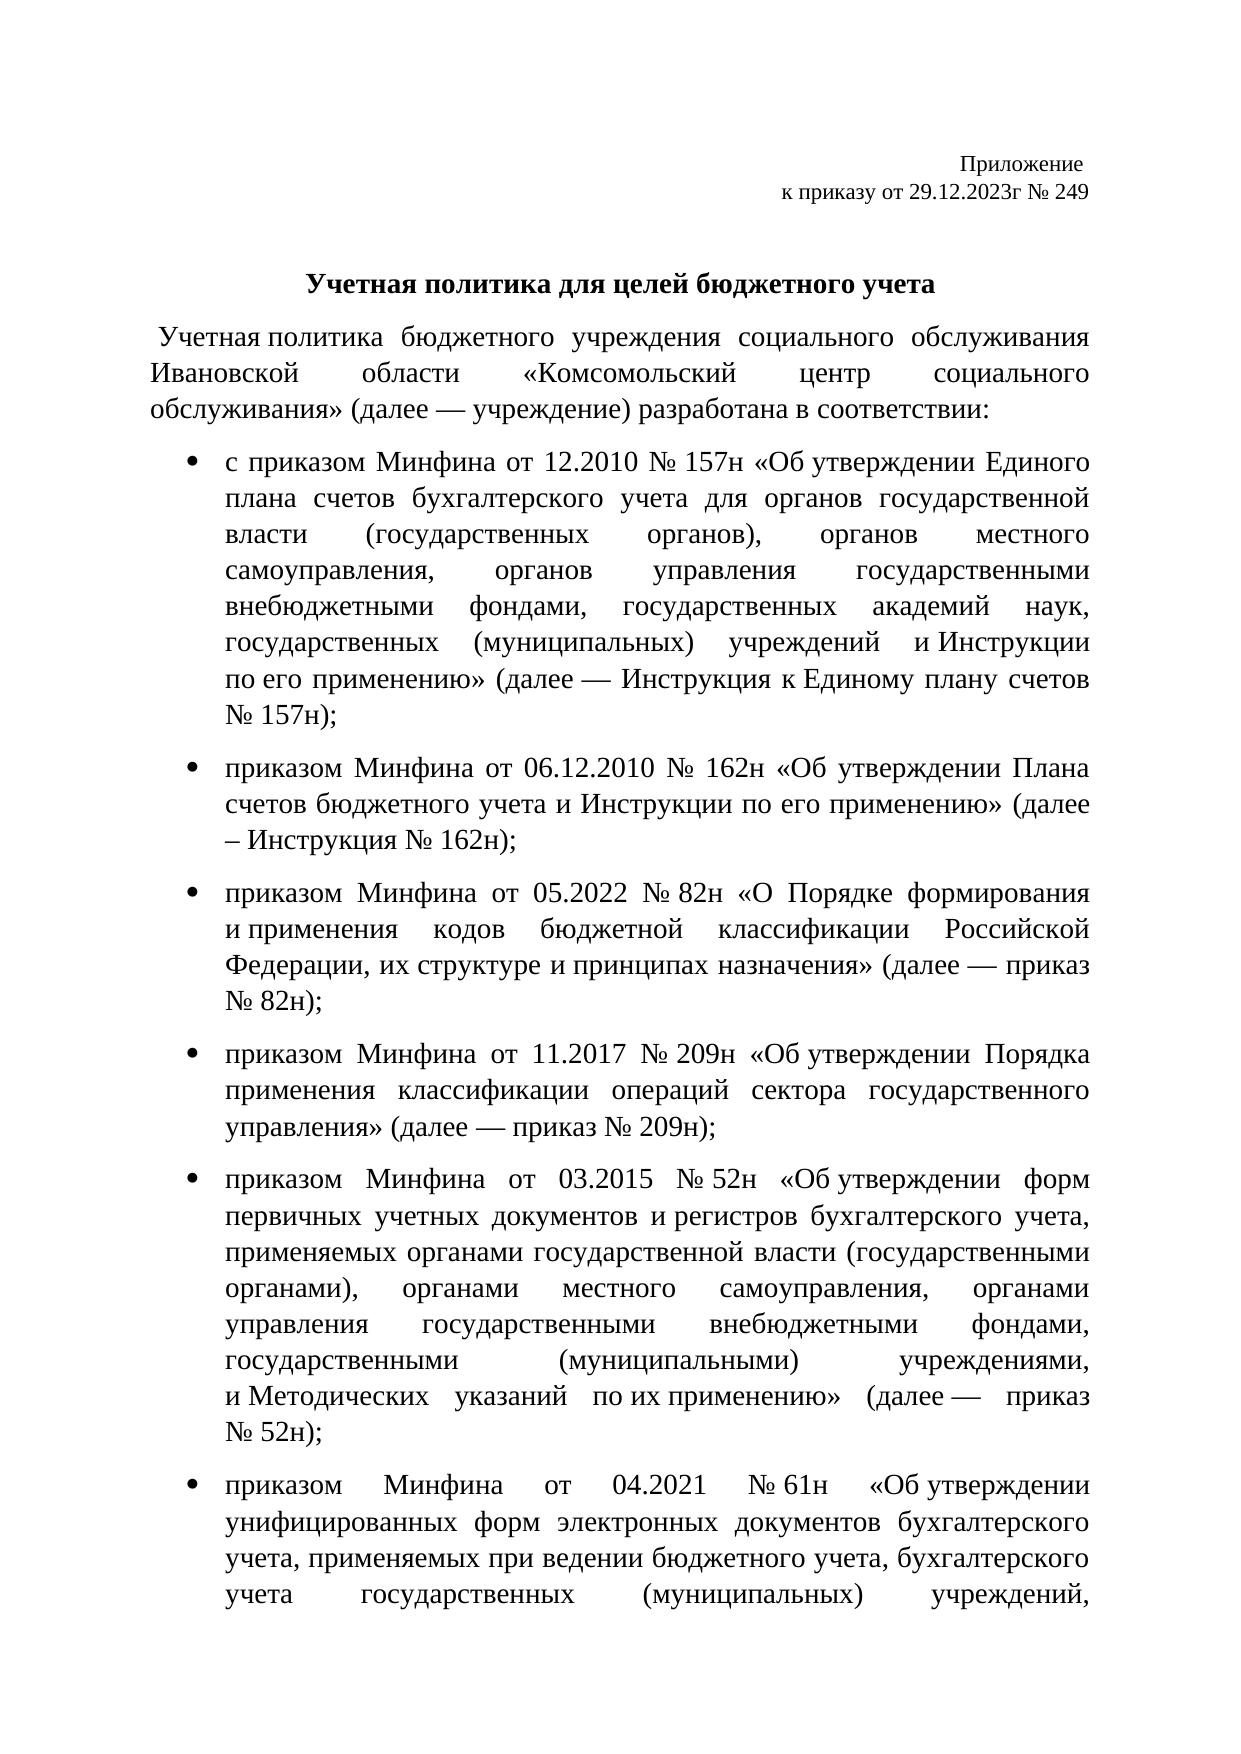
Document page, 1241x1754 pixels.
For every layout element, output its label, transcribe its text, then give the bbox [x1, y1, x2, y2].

list приказом Минфина от 06.12.2010 № 162н «Об утверждении Плана счетов бюджетного учета и Инструкции по его применению» (далее – Инструкция № 162н); [187, 750, 1090, 856]
text Учетная политика бюджетного учреждения социального обслуживания Ивановской области «Комсомольский центр социального обслуживания» (далее — учреждение) разработана в соответствии: [150, 319, 1090, 355]
text Учетная политика для целей бюджетного учета [150, 266, 1090, 299]
list приказом Минфина от 05.2022 № 82н «О Порядке формирования и применения кодов бюджетной классификации Российской Федерации, их структуре и принципах назначения» (далее — приказ № 82н); [187, 875, 1090, 1017]
text Учетная политика бюджетного учреждения социального обслуживания Ивановской области «Комсомольский центр социального обслуживания» (далее — учреждение) разработана в соответствии: [150, 388, 1090, 424]
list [187, 1467, 1090, 1609]
list приказом Минфина от 03.2015 № 52н «Об утверждении форм первичных учетных документов и регистров бухгалтерского учета, применяемых органами государственной власти (государственными органами), органами местного самоуправления, органами управления государственными внебюджетными фондами, государственными (муниципальными) учреждениями, и Методических указаний по их применению» (далее — приказ № 52н); [187, 1161, 1090, 1448]
list приказом Минфина от 11.2017 № 209н «Об утверждении Порядка применения классификации операций сектора государственного управления» (далее — приказ № 209н); [187, 1036, 1090, 1142]
table_header Приложение к приказу от 29.12.2023г № 249 [775, 150, 1090, 223]
list с приказом Минфина от 12.2010 № 157н «Об утверждении Единого плана счетов бухгалтерского учета для органов государственной власти (государственных органов), органов местного самоуправления, органов управления государственными внебюджетными фондами, государственных академий наук, государственных (муниципальных) учреждений и Инструкции по его применению» (далее — Инструкция к Единому плану счетов № 157н); [187, 444, 1090, 730]
